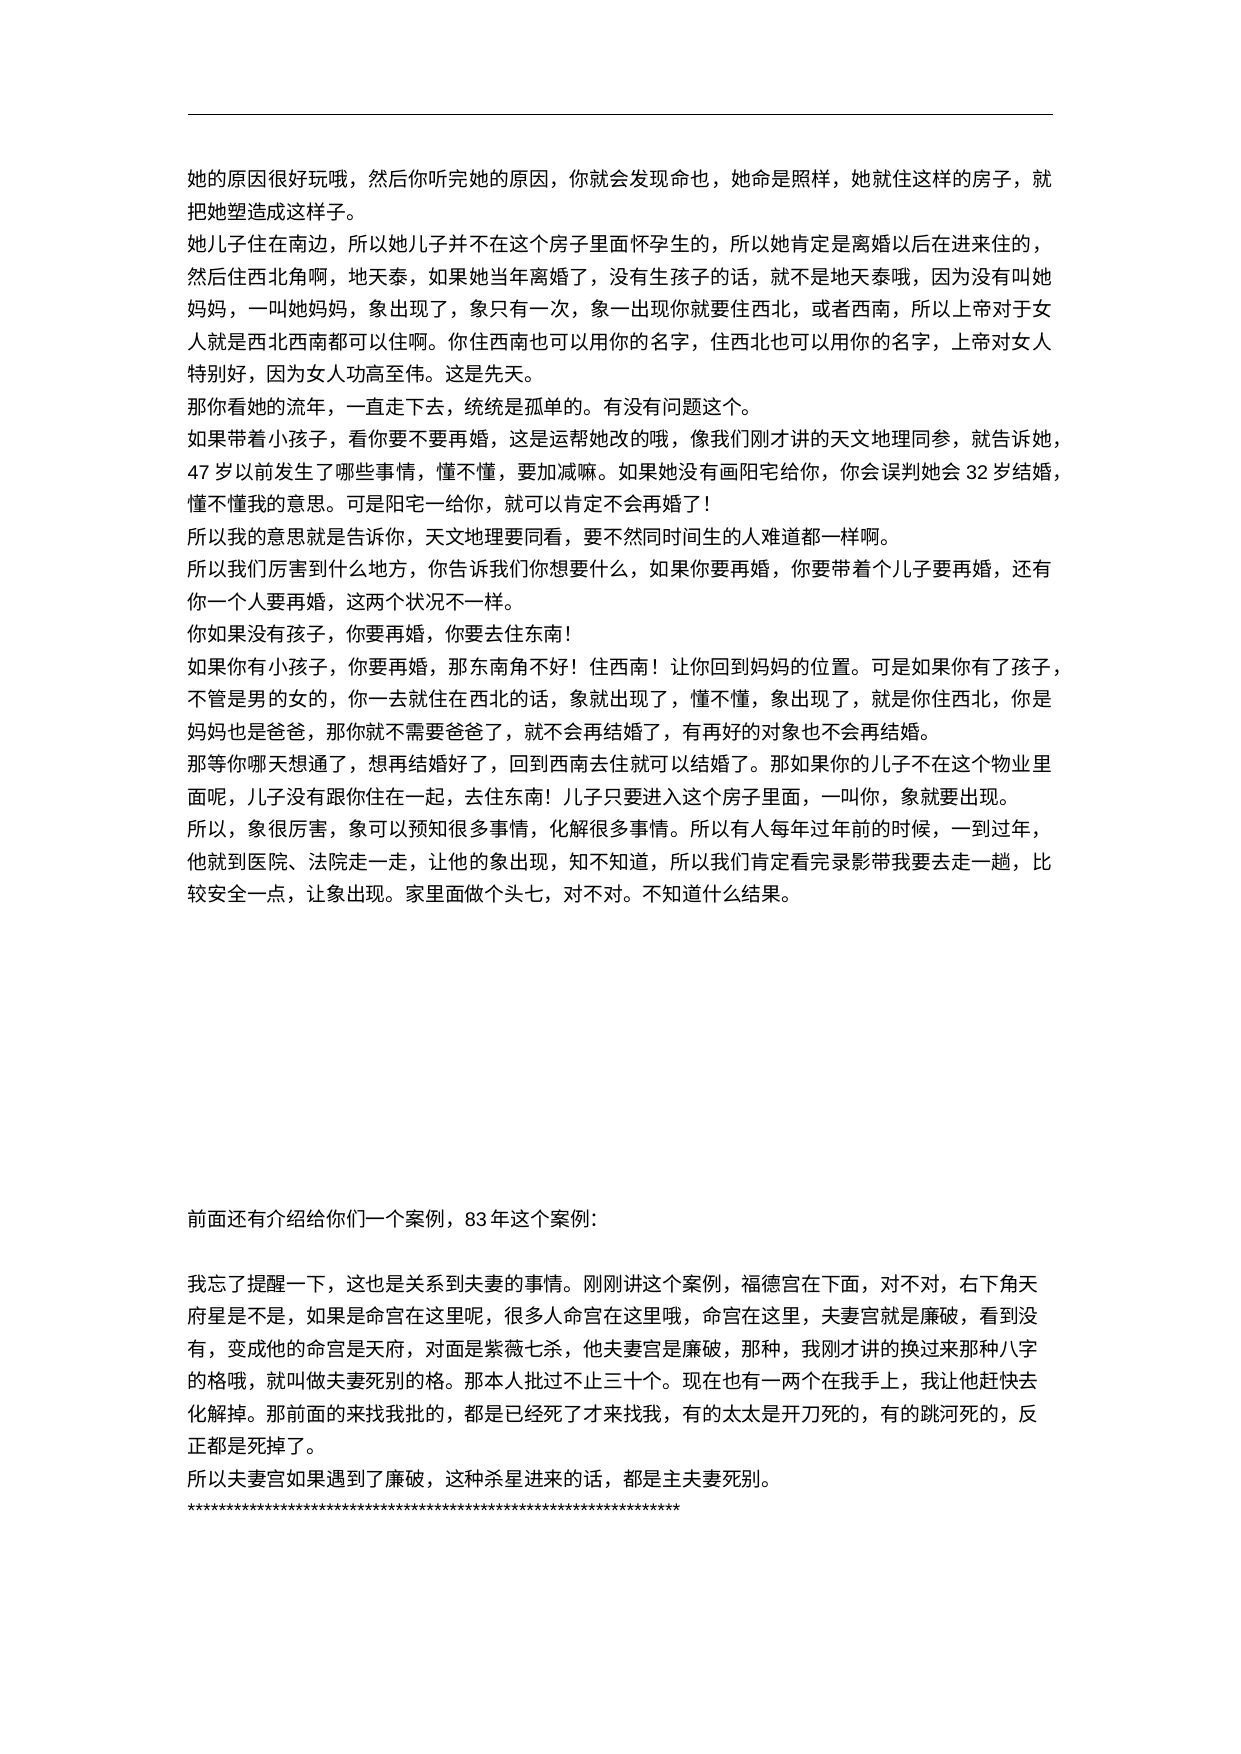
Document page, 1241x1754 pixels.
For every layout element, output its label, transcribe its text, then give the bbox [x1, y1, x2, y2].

text 前面还有介绍给你们一个案例，83年这个案例： 我忘了提醒一下，这也是关系到夫妻的事情。刚刚讲这个案例，福德宫在下面，对不对，右下角天府星是不是，如果是命宫在这里呢，很多人命宫在这里哦，命宫在这里，夫妻宫就是廉破，看到没有，变成他的命宫是天府，对面是紫薇七杀，他夫妻宫是廉破，那种，我刚才讲的换过来那种八字的格哦，就叫做夫妻死别的格。那本人批过不止三十个。现在也有一两个在我手上，我让他赶快去化解掉。那前面的来找我批的，都是已经死了才来找我，有的太太是开刀死的，有的跳河死的，反正都是死掉了。 所以夫妻宫如果遇到了廉破，这种杀星进来的话，都是主夫妻死别。 **************************************************************** [187, 1201, 1053, 1526]
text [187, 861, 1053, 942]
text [187, 162, 1053, 474]
